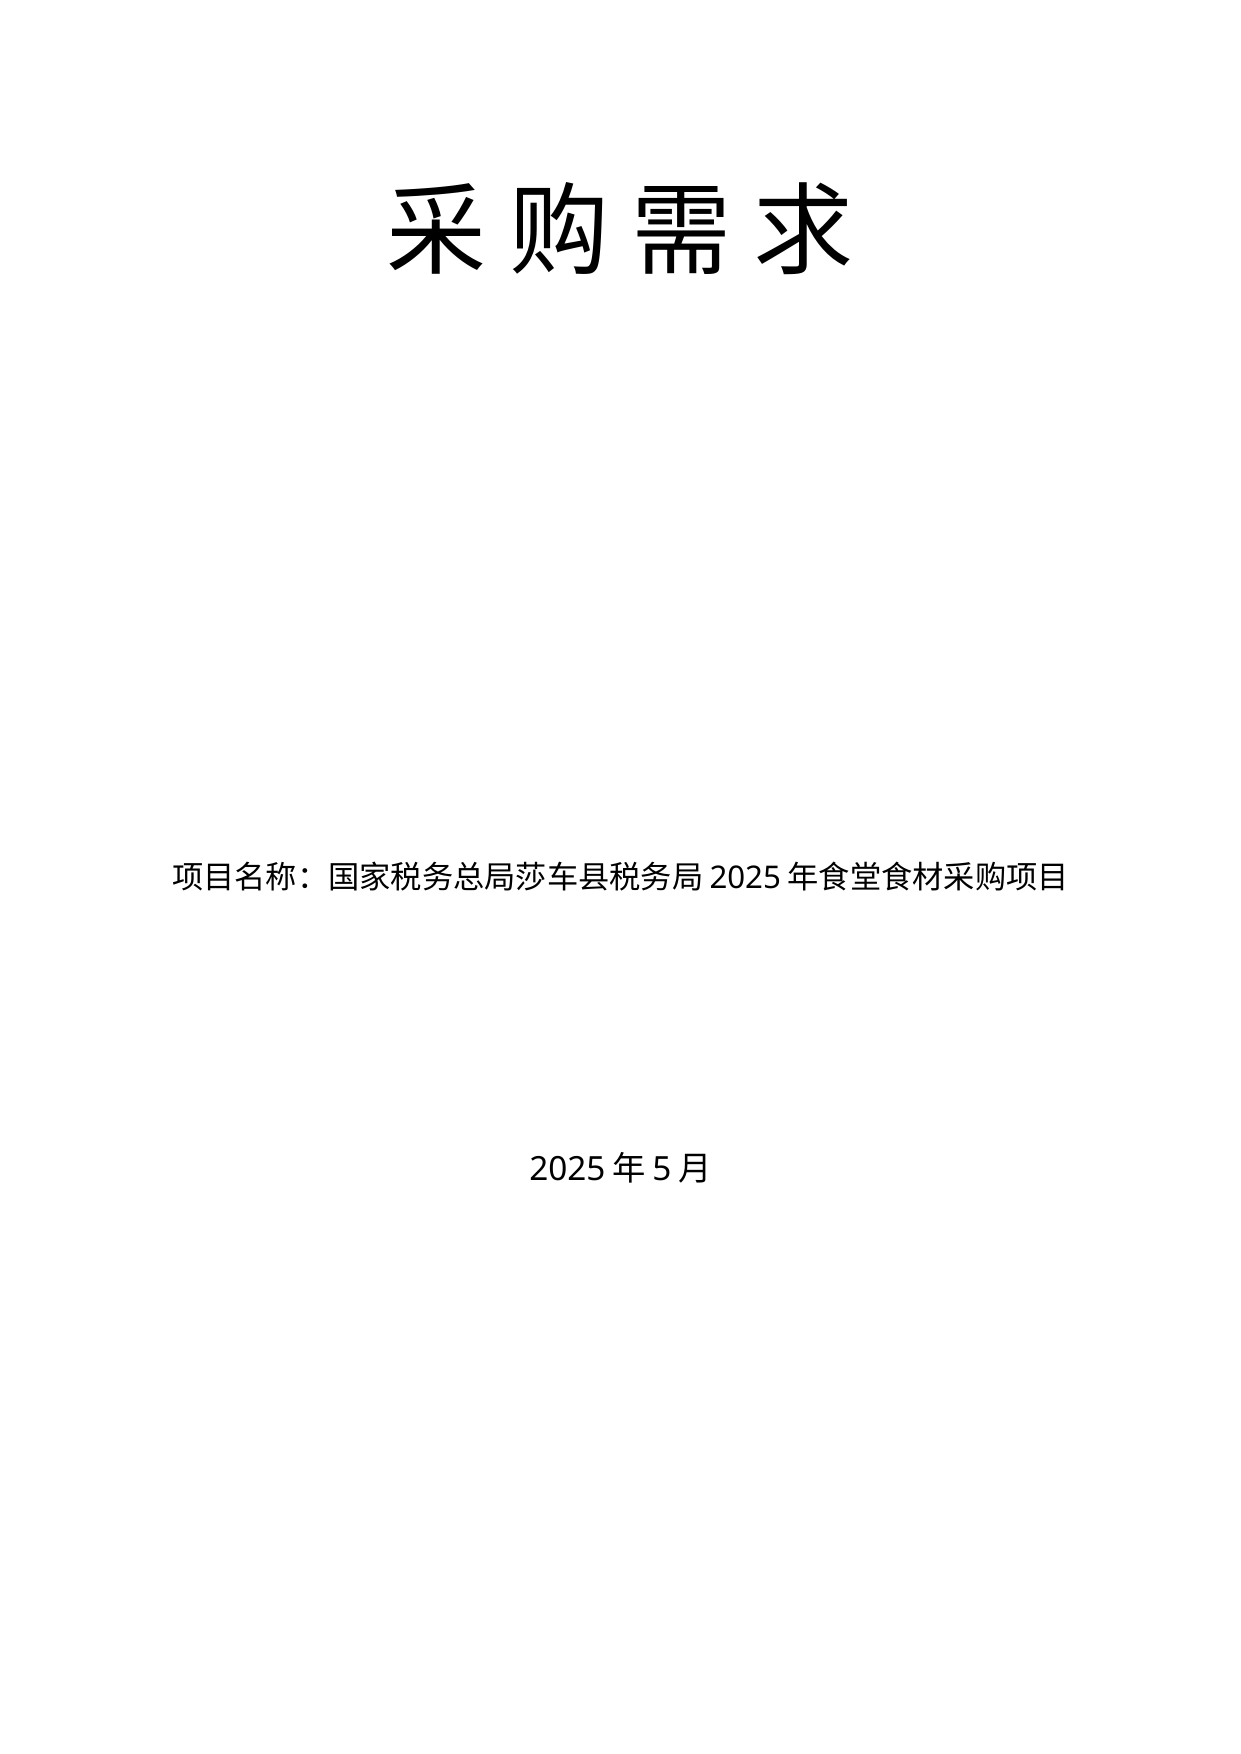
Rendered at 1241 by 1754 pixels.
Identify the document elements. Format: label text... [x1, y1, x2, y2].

text 采 购 需 求 [150, 150, 1090, 295]
text 项目名称：国家税务总局莎车县税务局2025年食堂食材采购项目 [150, 852, 1090, 898]
text 2025年5月 [150, 1141, 1090, 1190]
